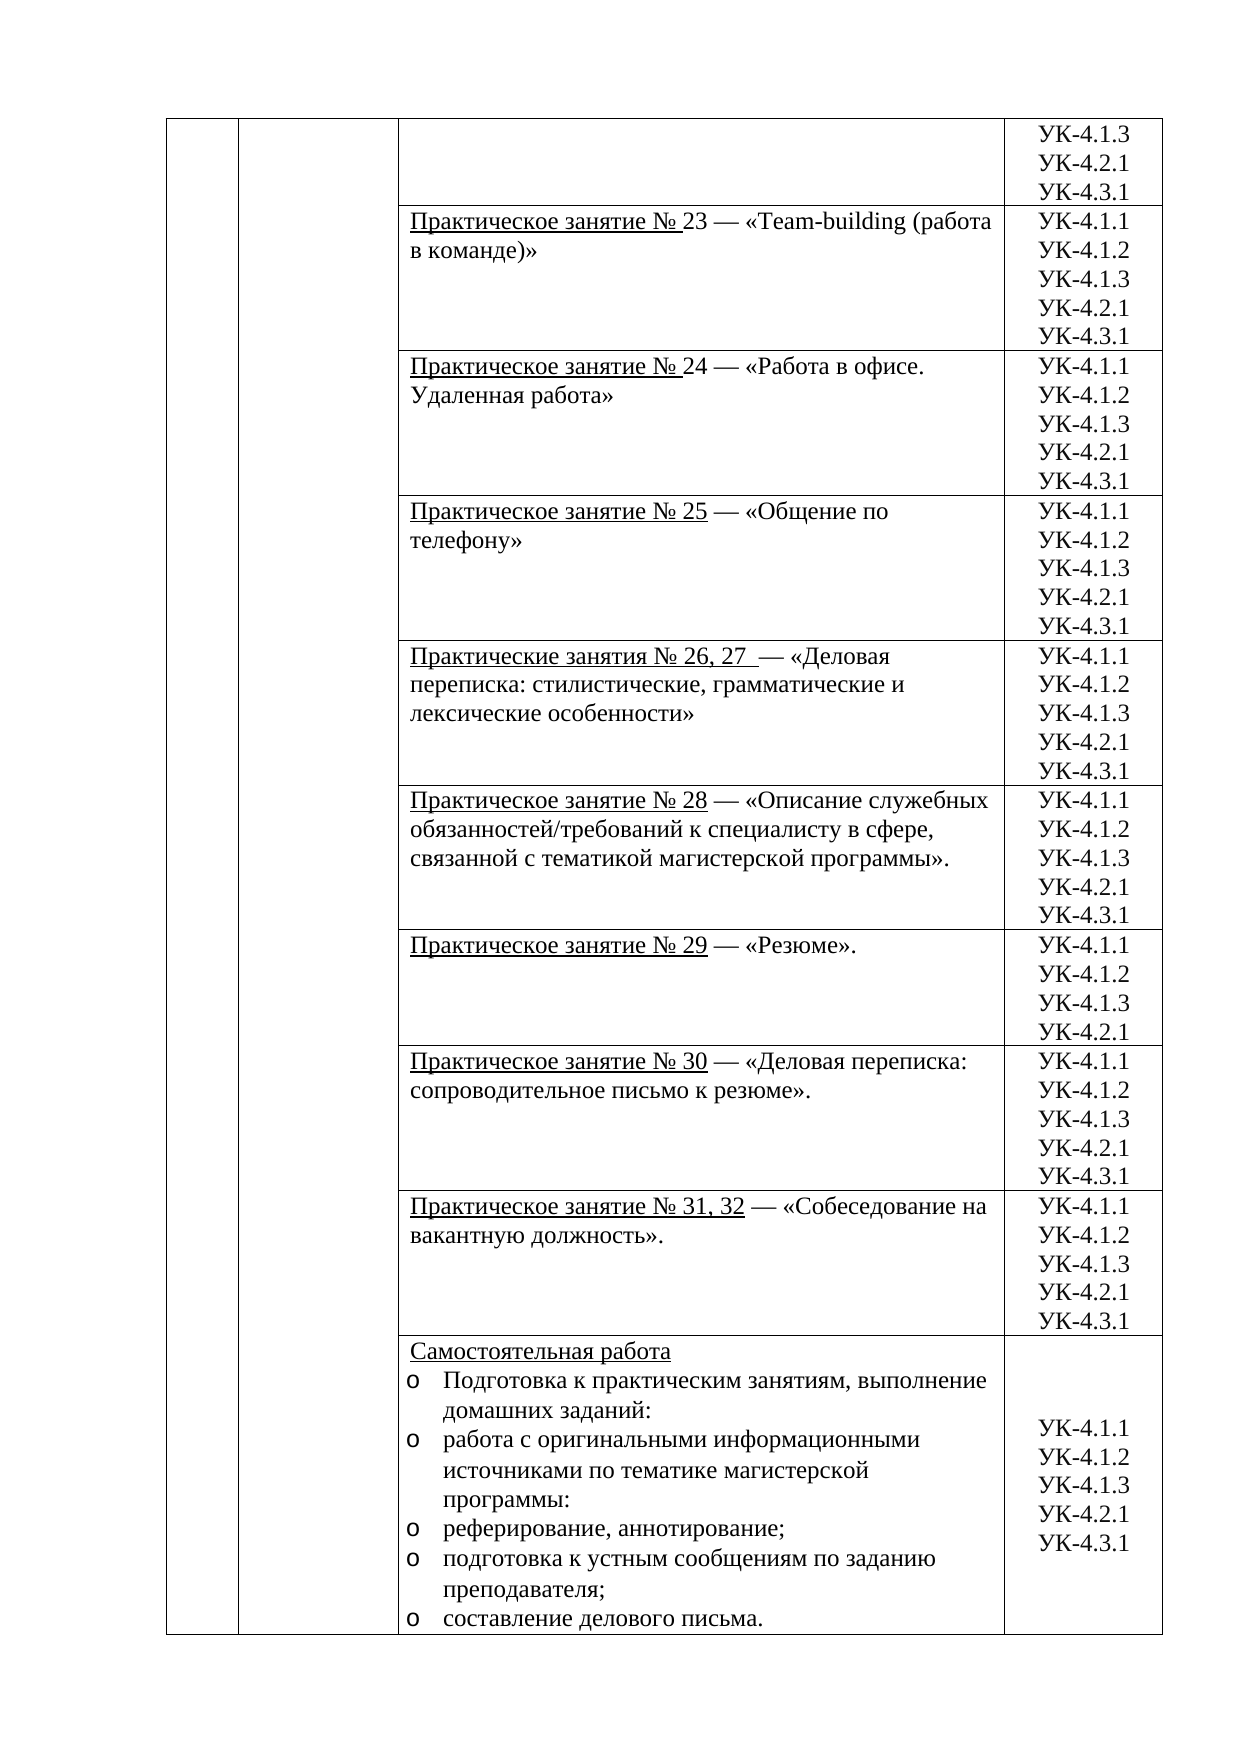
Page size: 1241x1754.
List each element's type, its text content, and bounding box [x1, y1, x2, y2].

table_cell УК-4.1.1 УК-4.1.2 УК-4.1.3 УК-4.2.1 УК-4.3.1 [1005, 1046, 1162, 1190]
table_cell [1005, 119, 1162, 205]
table_cell Практическое занятие № 23 — «Team-building (работа в команде)» [399, 206, 1004, 350]
table_cell УК-4.1.1 УК-4.1.2 УК-4.1.3 УК-4.2.1 УК-4.3.1 [1005, 1191, 1162, 1335]
table_cell УК-4.1.1 УК-4.1.2 УК-4.1.3 УК-4.2.1 УК-4.3.1 [1005, 786, 1162, 929]
table_cell Практическое занятие № 30 — «Деловая переписка: сопроводительное письмо к резюме». [399, 1046, 1004, 1190]
table_cell Практическое занятие № 29 — «Резюме». [399, 930, 1004, 1045]
table_cell УК-4.1.1 УК-4.1.2 УК-4.1.3 УК-4.2.1 УК-4.3.1 [1005, 1336, 1162, 1634]
table_cell УК-4.1.1 УК-4.1.2 УК-4.1.3 УК-4.2.1 УК-4.3.1 [1005, 351, 1162, 495]
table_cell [1005, 206, 1162, 350]
table_cell Практическое занятие № 28 — «Описание служебных обязанностей/требований к специалисту в сфере, связанной с тематикой магистерской программы». [399, 786, 1004, 929]
table_cell УК-4.1.1 УК-4.1.2 УК-4.1.3 УК-4.2.1 [1005, 930, 1162, 1045]
table_cell УК-4.1.1 УК-4.1.2 УК-4.1.3 УК-4.2.1 УК-4.3.1 [1005, 641, 1162, 784]
table_cell Практическое занятие № 25 — «Общение по телефону» [399, 496, 1004, 640]
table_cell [399, 119, 1004, 205]
table_cell УК-4.1.1 УК-4.1.2 УК-4.1.3 УК-4.2.1 УК-4.3.1 [1005, 496, 1162, 640]
table_cell Самостоятельная работа Подготовка к практическим занятиям, выполнение домашних заданий: работа с оригинальными информационными источниками по тематике магистерской программы: реферирование, аннотирование; подготовка к устным сообщениям по заданию преподавателя; составление делового письма. [399, 1336, 1004, 1634]
table_cell Практическое занятие № 31, 32 — «Собеседование на вакантную должность». [399, 1191, 1004, 1335]
table_cell Практические занятия № 26, 27 — «Деловая переписка: стилистические, грамматические и лексические особенности» [399, 641, 1004, 784]
table_cell Практическое занятие № 24 — «Работа в офисе. Удаленная работа» [399, 351, 1004, 495]
